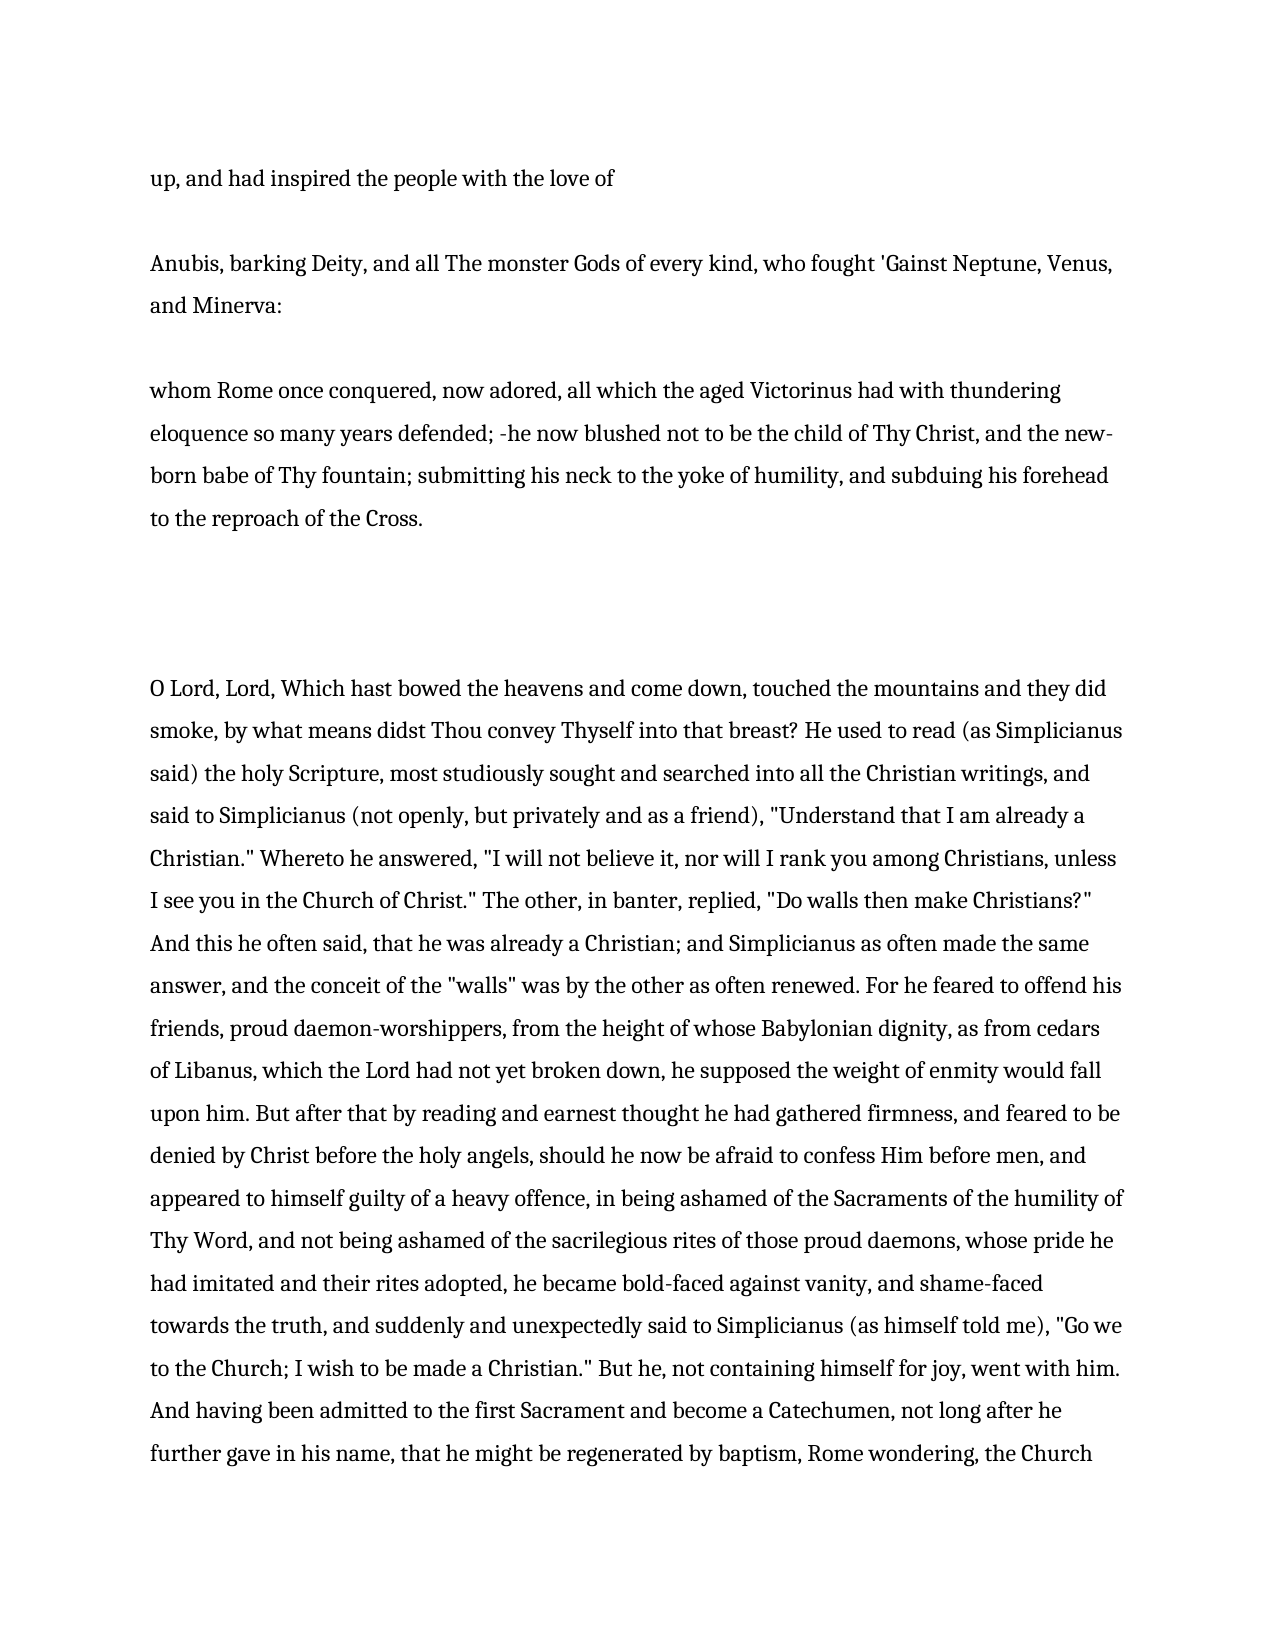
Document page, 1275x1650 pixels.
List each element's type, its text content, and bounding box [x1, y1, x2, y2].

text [150, 660, 1125, 1467]
text Anubis, barking Deity, and all The monster Gods of every kind, who fought 'Gainst Neptune, Venus, and Minerva: [150, 235, 1125, 362]
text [150, 150, 1125, 235]
text whom Rome once conquered, now adored, all which the aged Victorinus had with thundering eloquence so many years defended; -he now blushed not to be the child of Thy Christ, and the new-born babe of Thy fountain; submitting his neck to the yoke of humility, and subduing his forehead to the reproach of the Cross. [150, 362, 1125, 575]
